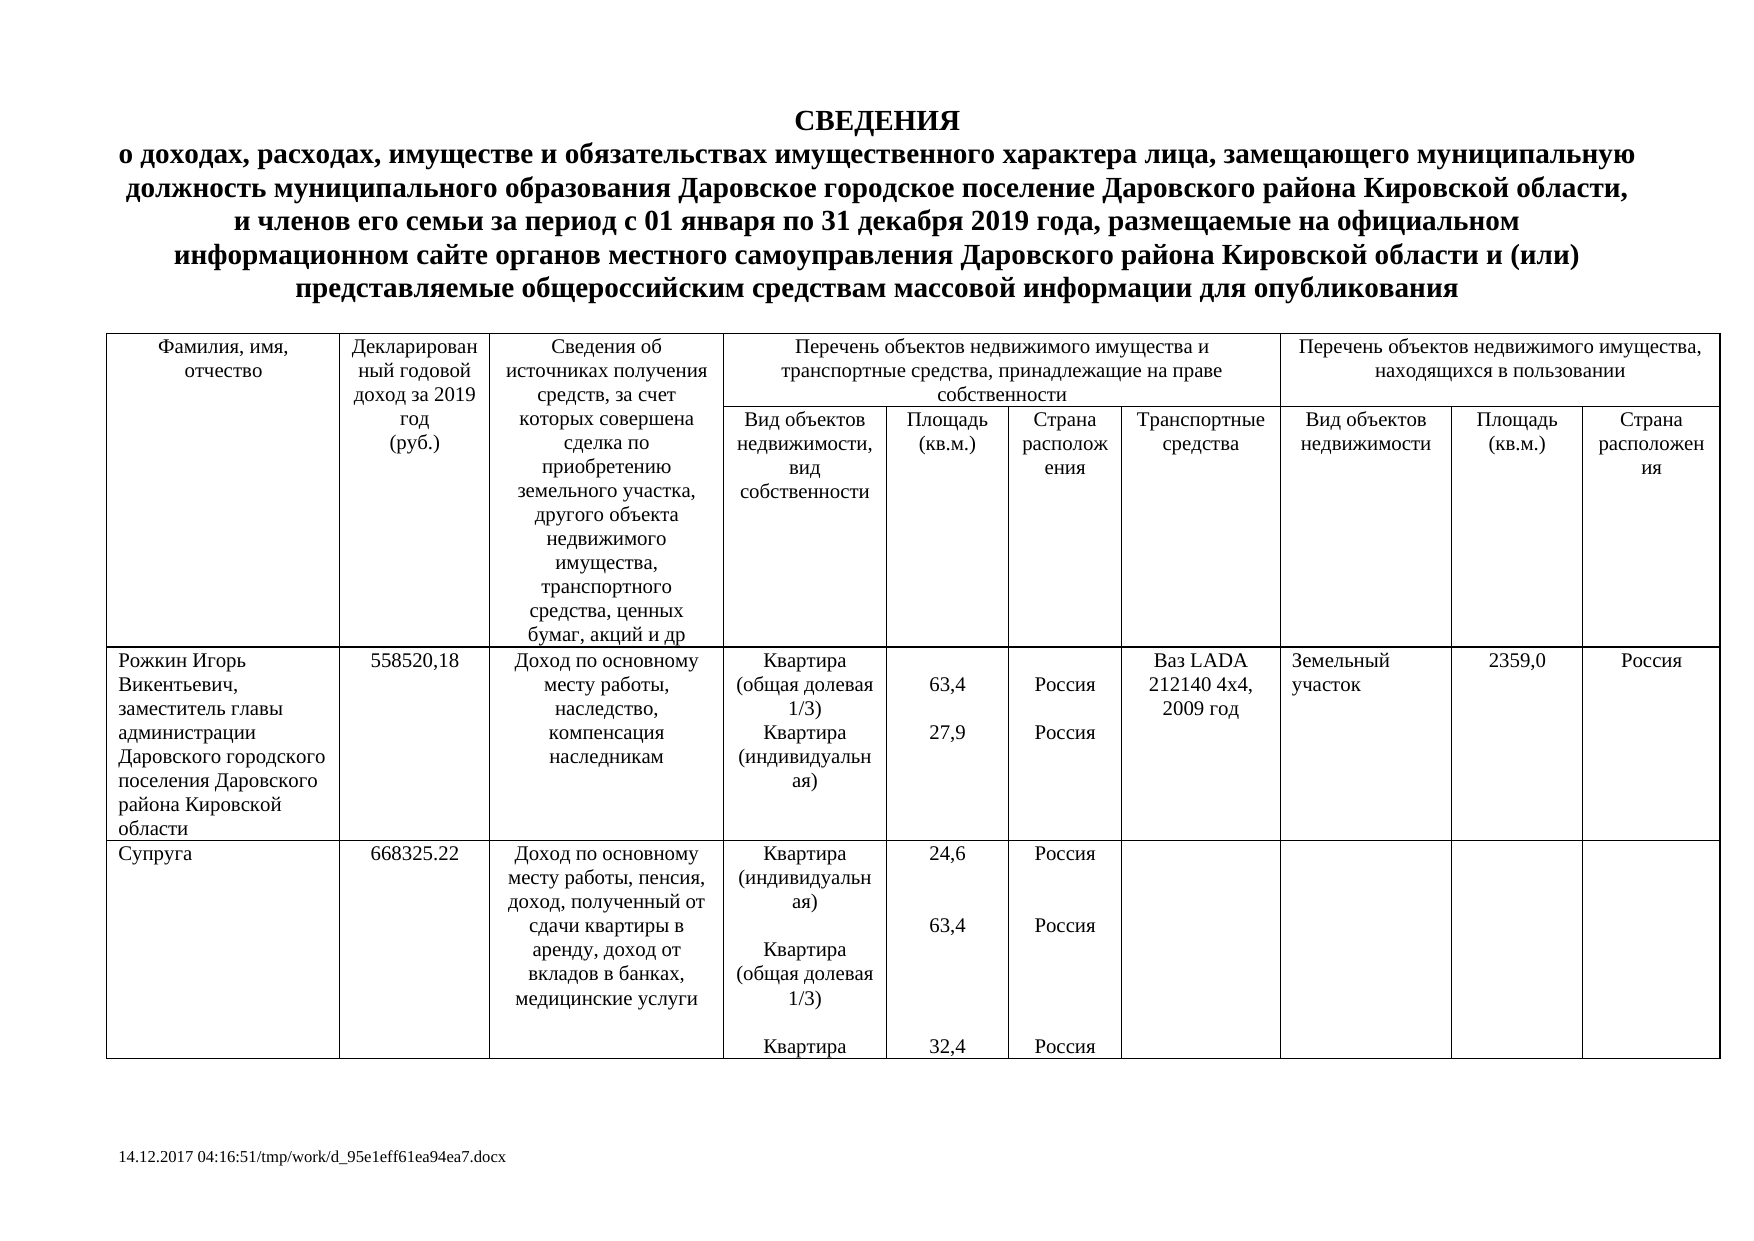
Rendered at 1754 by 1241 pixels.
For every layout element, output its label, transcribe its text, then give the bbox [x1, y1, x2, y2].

table_cell 668325.22 [340, 841, 489, 1058]
table_cell 2359,0 [1452, 648, 1582, 840]
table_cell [724, 841, 886, 1058]
table_cell [1452, 841, 1582, 1058]
table_header Перечень объектов недвижимого имущества, находящихся в пользовании [1281, 334, 1719, 406]
table_cell Страна расположения [1583, 407, 1719, 646]
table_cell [1009, 841, 1121, 1058]
table_cell Вид объектов недвижимости [1281, 407, 1451, 646]
table_cell Ваз LADA 212140 4х4, 2009 год [1122, 648, 1280, 840]
table_header Фамилия, имя, отчество [107, 334, 339, 646]
table_header Перечень объектов недвижимого имущества и транспортные средства, принадлежащие на праве собственности [724, 334, 1280, 406]
table_cell Земельный участок [1281, 648, 1451, 840]
table_header Сведения об источниках получения средств, за счет которых совершена сделка по приобретению земельного участка, другого объекта недвижимого имущества, транспортного средства, ценных бумаг, акций и др [490, 334, 723, 646]
table_cell [1122, 841, 1280, 1058]
table_cell Квартира (общая долевая 1/3) Квартира (индивидуальная) [724, 648, 886, 840]
table_cell [1281, 841, 1451, 1058]
table_cell 558520,18 [340, 648, 489, 840]
table_cell Транспортные средства [1122, 407, 1280, 646]
text о доходах, расходах, имуществе и обязательствах имущественного характера лица, замещающего муниципальную должность муниципального образования Даровское городское поселение Даровского района Кировской области, и членов его семьи за период с 01 января по 31 декабря 2019 года, размещаемые на официальном информационном сайте органов местного самоуправления Даровского района Кировской области и (или) представляемые общероссийским средствам массовой информации для опубликования [118, 136, 1636, 304]
table_cell Площадь (кв.м.) [1452, 407, 1582, 646]
table_cell Рожкин Игорь Викентьевич, заместитель главы администрации Даровского городского поселения Даровского района Кировской области [107, 648, 339, 840]
table_cell [1583, 841, 1719, 1058]
table_cell 24,6 63,4 32,4 [887, 841, 1008, 1058]
table_cell Доход по основному месту работы, наследство, компенсация наследникам [490, 648, 723, 840]
table_cell Площадь (кв.м.) [887, 407, 1008, 646]
table_cell Страна расположения [1009, 407, 1121, 646]
table_header Декларированный годовой доход за 2019 год (руб.) [340, 334, 489, 646]
table_cell 63,4 27,9 [887, 648, 1008, 840]
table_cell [490, 841, 723, 1058]
text СВЕДЕНИЯ [118, 103, 1636, 136]
table_cell Супруга [107, 841, 339, 1058]
table_cell Россия [1583, 648, 1719, 840]
table_cell Вид объектов недвижимости, вид собственности [724, 407, 886, 646]
table_cell Россия Россия [1009, 648, 1121, 840]
